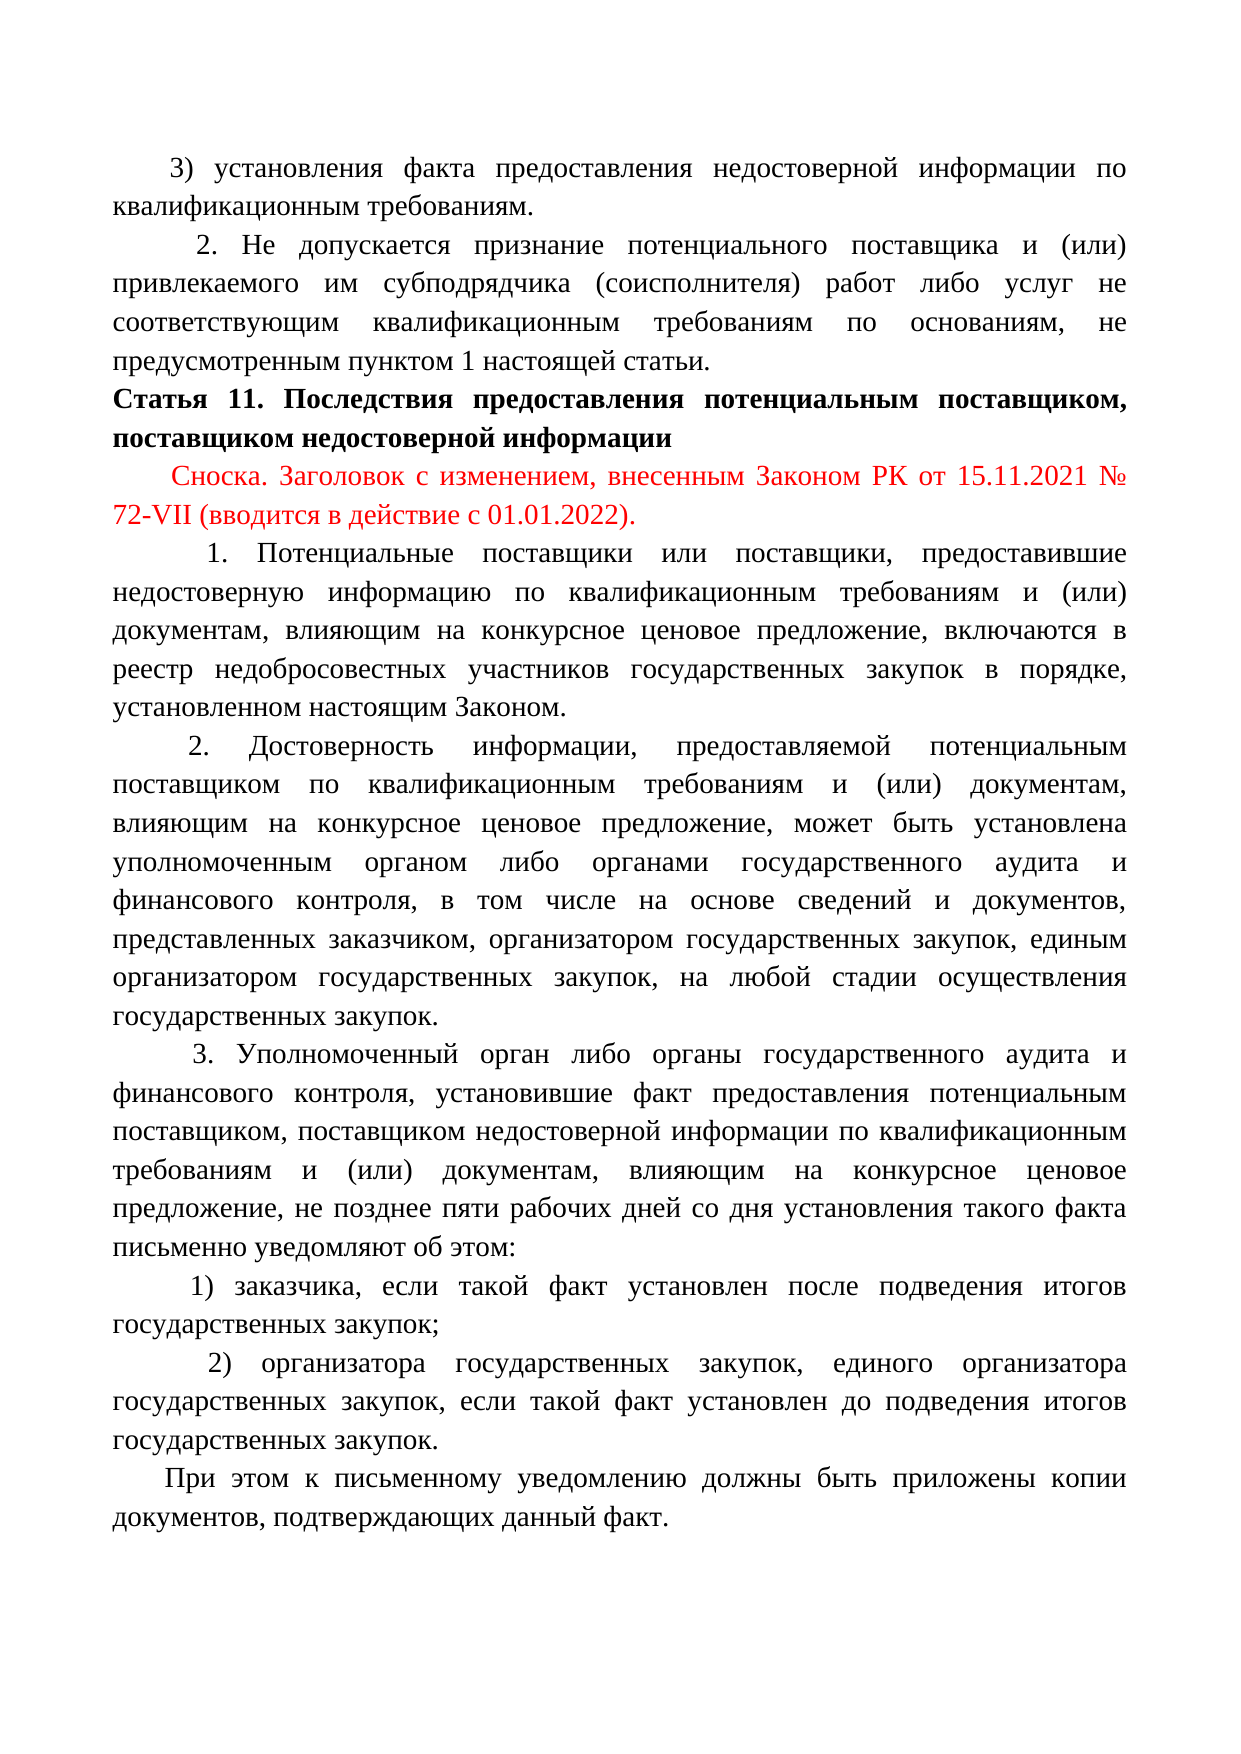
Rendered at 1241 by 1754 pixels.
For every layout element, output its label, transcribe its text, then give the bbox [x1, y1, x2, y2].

text 3. Уполномоченный орган либо органы государственного аудита и финансового контроля, установившие факт предоставления потенциальным поставщиком, поставщиком недостоверной информации по квалификационным требованиям и (или) документам, влияющим на конкурсное ценовое предложение, не позднее пяти рабочих дней со дня установления такого факта письменно уведомляют об этом: [112, 1036, 1128, 1263]
text 2. Достоверность информации, предоставляемой потенциальным поставщиком по квалификационным требованиям и (или) документам, влияющим на конкурсное ценовое предложение, может быть установлена уполномоченным органом либо органами государственного аудита и финансового контроля, в том числе на основе сведений и документов, представленных заказчиком, организатором государственных закупок, единым организатором государственных закупок, на любой стадии осуществления государственных закупок. [112, 728, 1128, 1031]
text Статья 11. Последствия предоставления потенциальным поставщиком, поставщиком недостоверной информации [112, 381, 1128, 453]
text 3) установления факта предоставления недостоверной информации по квалификационным требованиям. [112, 150, 1128, 222]
text Сноска. Заголовок с изменением, внесенным Законом РК от 15.11.2021 № 72-VII (вводится в действие с 01.01.2022). [112, 458, 1128, 530]
text 1. Потенциальные поставщики или поставщики, предоставившие недостоверную информацию по квалификационным требованиям и (или) документам, влияющим на конкурсное ценовое предложение, включаются в реестр недобросовестных участников государственных закупок в порядке, установленном настоящим Законом. [112, 535, 1128, 723]
text При этом к письменному уведомлению должны быть приложены копии документов, подтверждающих данный факт. [112, 1460, 1128, 1532]
text 1) заказчика, если такой факт установлен после подведения итогов государственных закупок; [112, 1268, 1128, 1340]
text 2. Не допускается признание потенциального поставщика и (или) привлекаемого им субподрядчика (соисполнителя) работ либо услуг не соответствующим квалификационным требованиям по основаниям, не предусмотренным пунктом 1 настоящей статьи. [112, 227, 1128, 376]
